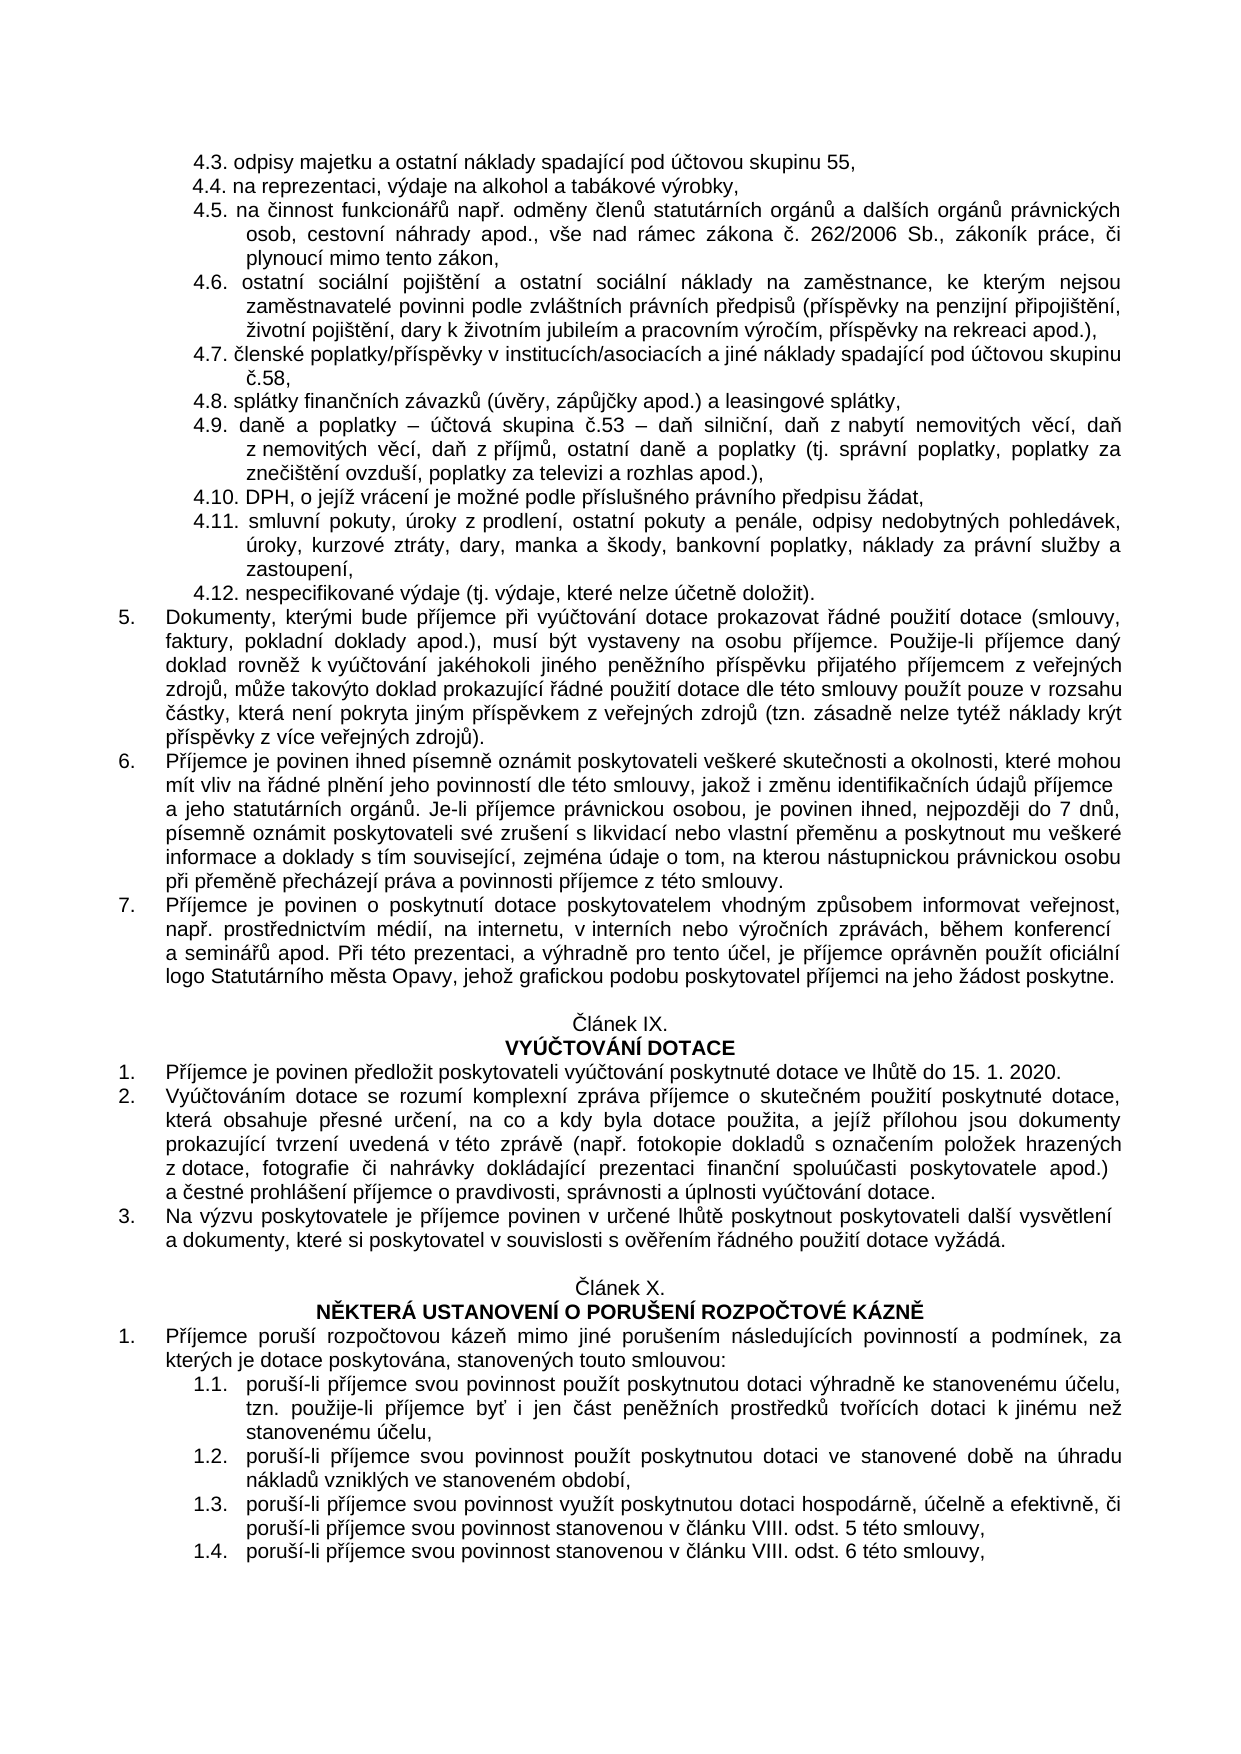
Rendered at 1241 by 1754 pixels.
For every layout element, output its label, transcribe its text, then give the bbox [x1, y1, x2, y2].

text VYÚČTOVÁNÍ DOTACE [118, 1036, 1122, 1060]
text 4.5. na činnost funkcionářů např. odměny členů statutárních orgánů a dalších orgánů právnických osob, cestovní náhrady apod., vše nad rámec zákona č. 262/2006 Sb., zákoník práce, či plynoucí mimo tento zákon, [193, 198, 1122, 269]
list poruší-li příjemce svou povinnost využít poskytnutou dotaci hospodárně, účelně a efektivně, či poruší-li příjemce svou povinnost stanovenou v článku VIII. odst. 5 této smlouvy, [193, 1491, 1122, 1539]
list poruší-li příjemce svou povinnost stanovenou v článku VIII. odst. 6 této smlouvy, [193, 1539, 1122, 1563]
text NĚKTERÁ USTANOVENÍ O PORUŠENÍ ROZPOČTOVÉ KÁZNĚ [118, 1300, 1122, 1324]
text 4.4. na reprezentaci, výdaje na alkohol a tabákové výrobky, [192, 174, 1122, 198]
text 4.3. odpisy majetku a ostatní náklady spadající pod účtovou skupinu 55, [193, 150, 1122, 174]
list Příjemce poruší rozpočtovou kázeň mimo jiné porušením následujících povinností a podmínek, za kterých je dotace poskytována, stanovených touto smlouvou: [118, 1324, 1122, 1372]
list poruší-li příjemce svou povinnost použít poskytnutou dotaci výhradně ke stanovenému účelu, tzn. použije-li příjemce byť i jen část peněžních prostředků tvořících dotaci k jinému než stanovenému účelu, [193, 1372, 1122, 1443]
list Příjemce je povinen o poskytnutí dotace poskytovatelem vhodným způsobem informovat veřejnost, např. prostřednictvím médií, na internetu, v interních nebo výročních zprávách, během konferencí a seminářů apod. Při této prezentaci, a výhradně pro tento účel, je příjemce oprávněn použít oficiální logo Statutárního města Opavy, jehož grafickou podobu poskytovatel příjemci na jeho žádost poskytne. [118, 892, 1122, 988]
list Na výzvu poskytovatele je příjemce povinen v určené lhůtě poskytnout poskytovateli další vysvětlení a dokumenty, které si poskytovatel v souvislosti s ověřením řádného použití dotace vyžádá. [118, 1204, 1122, 1252]
text 4.11. smluvní pokuty, úroky z prodlení, ostatní pokuty a penále, odpisy nedobytných pohledávek, úroky, kurzové ztráty, dary, manka a škody, bankovní poplatky, náklady za právní služby a zastoupení, [193, 509, 1122, 581]
text Článek X. [118, 1276, 1122, 1300]
list Vyúčtováním dotace se rozumí komplexní zpráva příjemce o skutečném použití poskytnuté dotace, která obsahuje přesné určení, na co a kdy byla dotace použita, a jejíž přílohou jsou dokumenty prokazující tvrzení uvedená v této zprávě (např. fotokopie dokladů s označením položek hrazených z dotace, fotografie či nahrávky dokládající prezentaci finanční spoluúčasti poskytovatele apod.) a čestné prohlášení příjemce o pravdivosti, správnosti a úplnosti vyúčtování dotace. [118, 1084, 1122, 1204]
list Příjemce je povinen ihned písemně oznámit poskytovateli veškeré skutečnosti a okolnosti, které mohou mít vliv na řádné plnění jeho povinností dle této smlouvy, jakož i změnu identifikačních údajů příjemce a jeho statutárních orgánů. Je-li příjemce právnickou osobou, je povinen ihned, nejpozději do 7 dnů, písemně oznámit poskytovateli své zrušení s likvidací nebo vlastní přeměnu a poskytnout mu veškeré informace a doklady s tím související, zejména údaje o tom, na kterou nástupnickou právnickou osobu při přeměně přecházejí práva a povinnosti příjemce z této smlouvy. [118, 749, 1122, 892]
text 4.7. členské poplatky/příspěvky v institucích/asociacích a jiné náklady spadající pod účtovou skupinu č.58, [193, 341, 1122, 389]
list poruší-li příjemce svou povinnost použít poskytnutou dotaci ve stanovené době na úhradu nákladů vzniklých ve stanoveném období, [193, 1443, 1122, 1491]
text 4.10. DPH, o jejíž vrácení je možné podle příslušného právního předpisu žádat, [193, 485, 1122, 509]
text Článek IX. [118, 1012, 1122, 1036]
text 4.9. daně a poplatky – účtová skupina č.53 – daň silniční, daň z nabytí nemovitých věcí, daň z nemovitých věcí, daň z příjmů, ostatní daně a poplatky (tj. správní poplatky, poplatky za znečištění ovzduší, poplatky za televizi a rozhlas apod.), [193, 413, 1122, 485]
list Dokumenty, kterými bude příjemce při vyúčtování dotace prokazovat řádné použití dotace (smlouvy, faktury, pokladní doklady apod.), musí být vystaveny na osobu příjemce. Použije-li příjemce daný doklad rovněž k vyúčtování jakéhokoli jiného peněžního příspěvku přijatého příjemcem z veřejných zdrojů, může takovýto doklad prokazující řádné použití dotace dle této smlouvy použít pouze v rozsahu částky, která není pokryta jiným příspěvkem z veřejných zdrojů (tzn. zásadně nelze tytéž náklady krýt příspěvky z více veřejných zdrojů). [118, 605, 1122, 749]
text 4.6. ostatní sociální pojištění a ostatní sociální náklady na zaměstnance, ke kterým nejsou zaměstnavatelé povinni podle zvláštních právních předpisů (příspěvky na penzijní připojištění, životní pojištění, dary k životním jubileím a pracovním výročím, příspěvky na rekreaci apod.), [193, 269, 1122, 341]
list Příjemce je povinen předložit poskytovateli vyúčtování poskytnuté dotace ve lhůtě do 15. 1. 2020. [118, 1060, 1122, 1084]
text 4.12. nespecifikované výdaje (tj. výdaje, které nelze účetně doložit). [193, 581, 1122, 605]
text 4.8. splátky finančních závazků (úvěry, zápůjčky apod.) a leasingové splátky, [193, 389, 1122, 413]
